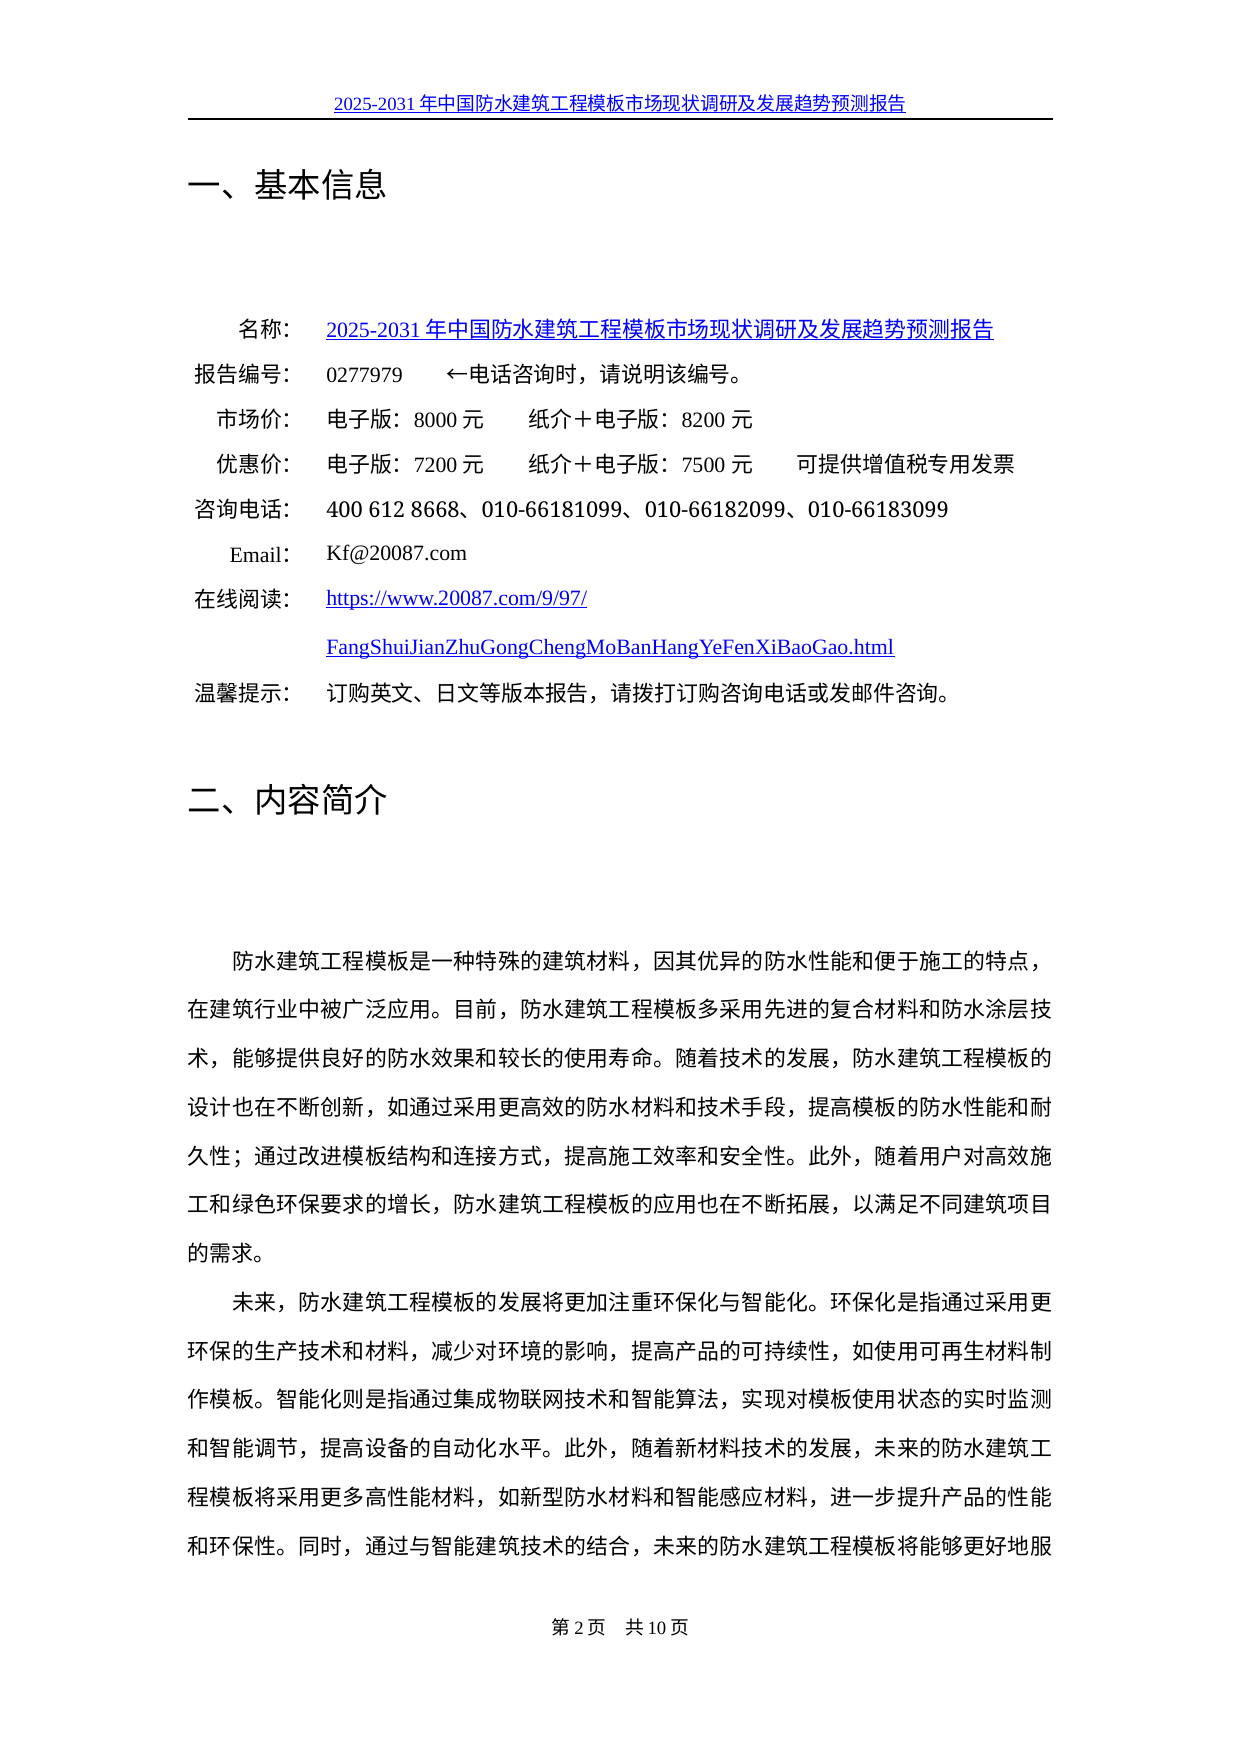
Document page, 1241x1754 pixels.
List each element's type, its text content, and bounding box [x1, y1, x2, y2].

table_cell [315, 582, 1073, 675]
table_cell 400 612 8668、010-66181099、010-66182099、010-66183099 [315, 492, 1073, 537]
title 二、内容简介 [187, 766, 1053, 831]
table_cell Email： [167, 537, 315, 582]
table_cell 优惠价： [167, 447, 315, 492]
table_cell 温馨提示： [167, 675, 315, 720]
table_cell Kf@20087.com [315, 537, 1073, 582]
table_cell 0277979 ←电话咨询时，请说明该编号。 [315, 357, 1073, 402]
table_cell 市场价： [167, 402, 315, 447]
title 一、基本信息 [187, 150, 1053, 215]
table_header 名称： [167, 312, 315, 357]
table_cell 咨询电话： [167, 492, 315, 537]
table_cell 报告编号： [167, 357, 315, 402]
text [187, 943, 1053, 1561]
table_cell 电子版：7200 元 纸介＋电子版：7500 元 可提供增值税专用发票 [315, 447, 1073, 492]
table_cell 在线阅读： [167, 582, 315, 675]
table_header 2025-2031年中国防水建筑工程模板市场现状调研及发展趋势预测报告 [315, 312, 1073, 357]
table_cell 订购英文、日文等版本报告，请拨打订购咨询电话或发邮件咨询。 [315, 675, 1073, 720]
table_cell 电子版：8000 元 纸介＋电子版：8200 元 [315, 402, 1073, 447]
